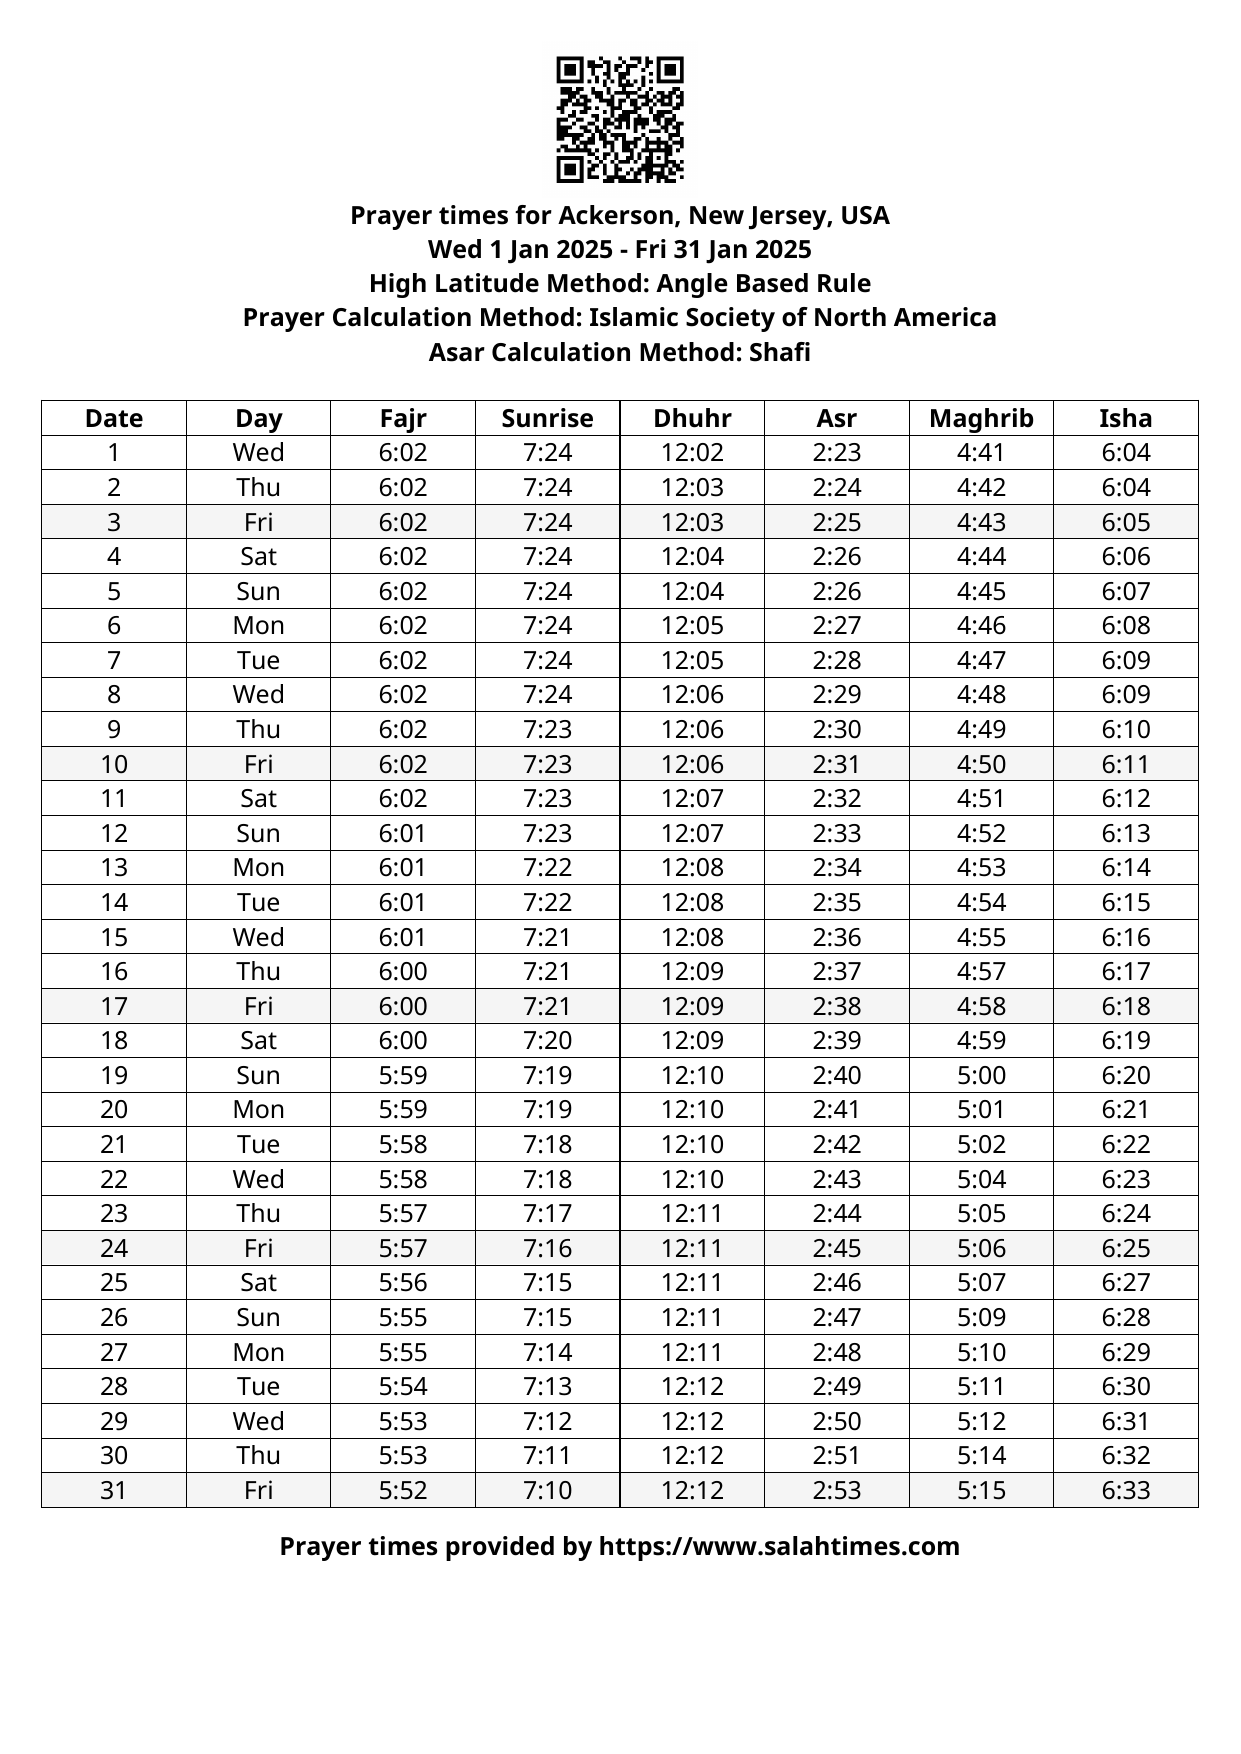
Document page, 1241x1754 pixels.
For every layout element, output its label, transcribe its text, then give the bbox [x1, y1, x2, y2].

table_cell 5:11 [910, 1369, 1053, 1403]
table_cell 7:10 [476, 1473, 619, 1507]
table_cell 2:30 [765, 712, 909, 746]
table_cell 7:21 [476, 920, 619, 953]
text Prayer Calculation Method: Islamic Society of North America [42, 300, 1198, 334]
table_cell 5:59 [331, 1093, 475, 1126]
table_cell 7:23 [476, 747, 619, 780]
table_cell 6:02 [331, 781, 475, 815]
table_cell 2:44 [765, 1196, 909, 1230]
table_cell 2:50 [765, 1404, 909, 1437]
table_cell 3 [42, 505, 186, 538]
table_cell 12:11 [621, 1231, 764, 1264]
table_cell 2:29 [765, 678, 909, 711]
table_cell 12:09 [621, 954, 764, 988]
table_cell 6:23 [1054, 1162, 1198, 1195]
table_cell 12:07 [621, 816, 764, 849]
table_cell Fri [187, 1473, 330, 1507]
table_cell 6:01 [331, 851, 475, 884]
table_cell 4:57 [910, 954, 1053, 988]
table_cell 7:24 [476, 678, 619, 711]
table_cell 14 [42, 885, 186, 919]
table_cell 16 [42, 954, 186, 988]
table_cell 6:07 [1054, 574, 1198, 607]
table_cell Tue [187, 1369, 330, 1403]
table_cell 4:53 [910, 851, 1053, 884]
table_cell 7:23 [476, 816, 619, 849]
table_cell 5:57 [331, 1196, 475, 1230]
table_cell 5:54 [331, 1369, 475, 1403]
table_cell Thu [187, 954, 330, 988]
table_cell 6:24 [1054, 1196, 1198, 1230]
table_cell Wed [187, 1162, 330, 1195]
table_cell 5:58 [331, 1127, 475, 1161]
table_cell Thu [187, 1439, 330, 1472]
table_cell 7:24 [476, 609, 619, 642]
table_cell 6:31 [1054, 1404, 1198, 1437]
table_cell 2:41 [765, 1093, 909, 1126]
table_cell 6:00 [331, 989, 475, 1022]
table_cell 5:58 [331, 1162, 475, 1195]
table_cell 7:15 [476, 1300, 619, 1334]
table_cell 27 [42, 1335, 186, 1368]
table_cell 7:24 [476, 574, 619, 607]
table_header Fajr [331, 401, 475, 434]
table_cell 2:31 [765, 747, 909, 780]
table_cell 5:52 [331, 1473, 475, 1507]
table_cell Mon [187, 1093, 330, 1126]
table_cell Sun [187, 816, 330, 849]
table_header Day [187, 401, 330, 434]
table_cell 6:12 [1054, 781, 1198, 815]
table_cell 4:41 [910, 436, 1053, 469]
table_cell 6:04 [1054, 470, 1198, 504]
table_cell 12:05 [621, 643, 764, 677]
table_cell Sun [187, 1058, 330, 1092]
table_cell Tue [187, 1127, 330, 1161]
text Prayer times provided by https://www.salahtimes.com [42, 1528, 1198, 1563]
table_cell 7:24 [476, 539, 619, 573]
table_cell Wed [187, 436, 330, 469]
table_cell 12:11 [621, 1266, 764, 1299]
table_cell 12:12 [621, 1369, 764, 1403]
table_cell 6:18 [1054, 989, 1198, 1022]
table_cell 4:58 [910, 989, 1053, 1022]
table_cell 4:43 [910, 505, 1053, 538]
table_cell 5:00 [910, 1058, 1053, 1092]
table_cell Wed [187, 920, 330, 953]
table_cell 2:45 [765, 1231, 909, 1264]
table_cell 2:27 [765, 609, 909, 642]
table_cell 12:10 [621, 1162, 764, 1195]
table_cell Wed [187, 1404, 330, 1437]
table_cell 7:21 [476, 989, 619, 1022]
table_cell Fri [187, 747, 330, 780]
table_cell Fri [187, 1231, 330, 1264]
table_cell 2:32 [765, 781, 909, 815]
table_cell 5:01 [910, 1093, 1053, 1126]
table_cell 2:23 [765, 436, 909, 469]
table_cell 12:11 [621, 1300, 764, 1334]
table_cell 7:19 [476, 1093, 619, 1126]
table_cell Sat [187, 539, 330, 573]
table_cell 7:18 [476, 1162, 619, 1195]
table_cell 7:22 [476, 851, 619, 884]
table_cell 2:51 [765, 1439, 909, 1472]
table_cell 6:21 [1054, 1093, 1198, 1126]
table_cell 5:07 [910, 1266, 1053, 1299]
table_cell 12:02 [621, 436, 764, 469]
table_cell 4:42 [910, 470, 1053, 504]
table_cell 7:17 [476, 1196, 619, 1230]
table_cell 7:21 [476, 954, 619, 988]
table_cell 5:14 [910, 1439, 1053, 1472]
table_cell 7:12 [476, 1404, 619, 1437]
table_cell 12:08 [621, 920, 764, 953]
table_cell 8 [42, 678, 186, 711]
table_cell 7:24 [476, 505, 619, 538]
table_cell 6 [42, 609, 186, 642]
table_cell 6:02 [331, 574, 475, 607]
table_cell 12:10 [621, 1093, 764, 1126]
table_cell 12:03 [621, 470, 764, 504]
table_cell 4:49 [910, 712, 1053, 746]
table_cell 2:39 [765, 1024, 909, 1057]
table_cell 7:14 [476, 1335, 619, 1368]
table_cell 20 [42, 1093, 186, 1126]
table_cell 11 [42, 781, 186, 815]
table_cell 12:04 [621, 574, 764, 607]
table_cell 7:20 [476, 1024, 619, 1057]
table_cell Thu [187, 712, 330, 746]
table_cell 6:10 [1054, 712, 1198, 746]
table_cell 6:08 [1054, 609, 1198, 642]
table_cell 2:53 [765, 1473, 909, 1507]
table_cell Sun [187, 574, 330, 607]
table_cell 12:10 [621, 1127, 764, 1161]
table_cell 2:48 [765, 1335, 909, 1368]
table_header Asr [765, 401, 909, 434]
table_cell 6:02 [331, 712, 475, 746]
table_cell Fri [187, 989, 330, 1022]
table_cell 6:02 [331, 747, 475, 780]
table_cell 2:35 [765, 885, 909, 919]
table_cell 10 [42, 747, 186, 780]
table_cell 12:09 [621, 989, 764, 1022]
table_cell 6:02 [331, 678, 475, 711]
table_cell 17 [42, 989, 186, 1022]
text Prayer times for Ackerson, New Jersey, USA [42, 198, 1198, 232]
table_cell 1 [42, 436, 186, 469]
table_cell 5:53 [331, 1439, 475, 1472]
table_cell 4:47 [910, 643, 1053, 677]
table_cell 6:20 [1054, 1058, 1198, 1092]
text Wed 1 Jan 2025 - Fri 31 Jan 2025 [42, 232, 1198, 266]
table_cell 6:02 [331, 436, 475, 469]
table_cell 6:09 [1054, 678, 1198, 711]
table_cell 12:11 [621, 1335, 764, 1368]
table_cell 4:46 [910, 609, 1053, 642]
table_cell 4:55 [910, 920, 1053, 953]
table_cell 29 [42, 1404, 186, 1437]
table_cell 5:55 [331, 1335, 475, 1368]
table_cell 2:46 [765, 1266, 909, 1299]
table_cell 31 [42, 1473, 186, 1507]
table_cell 5:10 [910, 1335, 1053, 1368]
table_cell 4:44 [910, 539, 1053, 573]
table_cell 12:12 [621, 1473, 764, 1507]
text Asar Calculation Method: Shafi [42, 334, 1198, 368]
table_cell 12:03 [621, 505, 764, 538]
table_cell 6:14 [1054, 851, 1198, 884]
table_cell 26 [42, 1300, 186, 1334]
table_cell 22 [42, 1162, 186, 1195]
table_cell 5:59 [331, 1058, 475, 1092]
table_cell 2:26 [765, 574, 909, 607]
table_cell 13 [42, 851, 186, 884]
table_cell 2:28 [765, 643, 909, 677]
table_cell 15 [42, 920, 186, 953]
table_cell 28 [42, 1369, 186, 1403]
table_cell 6:02 [331, 505, 475, 538]
table_cell 2:43 [765, 1162, 909, 1195]
table_cell 2:33 [765, 816, 909, 849]
table_cell 2:38 [765, 989, 909, 1022]
table_cell 7:23 [476, 781, 619, 815]
table_cell 12:05 [621, 609, 764, 642]
table_header Maghrib [910, 401, 1053, 434]
table_cell 2:40 [765, 1058, 909, 1092]
table_cell 6:19 [1054, 1024, 1198, 1057]
table_cell 2:47 [765, 1300, 909, 1334]
table_cell 4:50 [910, 747, 1053, 780]
table_cell 6:01 [331, 816, 475, 849]
table_cell 4 [42, 539, 186, 573]
table_cell 5:57 [331, 1231, 475, 1264]
table_cell 6:32 [1054, 1439, 1198, 1472]
table_cell 7:24 [476, 436, 619, 469]
table_cell 18 [42, 1024, 186, 1057]
table_cell 6:29 [1054, 1335, 1198, 1368]
table_cell 12:12 [621, 1404, 764, 1437]
table_cell Mon [187, 1335, 330, 1368]
table_cell 2:49 [765, 1369, 909, 1403]
table_cell 2:42 [765, 1127, 909, 1161]
table_cell 6:05 [1054, 505, 1198, 538]
table_cell Sat [187, 781, 330, 815]
table_cell 12:07 [621, 781, 764, 815]
table_cell 12:04 [621, 539, 764, 573]
table_header Sunrise [476, 401, 619, 434]
table_cell 7:23 [476, 712, 619, 746]
table_cell 6:28 [1054, 1300, 1198, 1334]
table_cell 5:04 [910, 1162, 1053, 1195]
table_cell 12:06 [621, 678, 764, 711]
table_cell 5:05 [910, 1196, 1053, 1230]
table_cell 4:54 [910, 885, 1053, 919]
table_cell 6:02 [331, 609, 475, 642]
picture [542, 41, 699, 198]
table_cell 19 [42, 1058, 186, 1092]
table_cell 6:25 [1054, 1231, 1198, 1264]
table_cell 23 [42, 1196, 186, 1230]
table_cell 12:06 [621, 747, 764, 780]
table_cell 6:02 [331, 470, 475, 504]
table_cell 5:15 [910, 1473, 1053, 1507]
table_cell 6:02 [331, 643, 475, 677]
table_cell 4:52 [910, 816, 1053, 849]
table_cell Fri [187, 505, 330, 538]
table_cell 7:22 [476, 885, 619, 919]
table_cell 4:59 [910, 1024, 1053, 1057]
table_cell 6:17 [1054, 954, 1198, 988]
table_cell Mon [187, 609, 330, 642]
table_cell 12:11 [621, 1196, 764, 1230]
table_cell 6:13 [1054, 816, 1198, 849]
table_cell 30 [42, 1439, 186, 1472]
table_cell 6:27 [1054, 1266, 1198, 1299]
table_cell 2:26 [765, 539, 909, 573]
table_cell 7:24 [476, 643, 619, 677]
table_header Isha [1054, 401, 1198, 434]
table_cell 7:15 [476, 1266, 619, 1299]
table_cell 6:02 [331, 539, 475, 573]
table_cell 5:02 [910, 1127, 1053, 1161]
table_cell 6:01 [331, 885, 475, 919]
table_cell 9 [42, 712, 186, 746]
table_cell Tue [187, 643, 330, 677]
table_cell 5:53 [331, 1404, 475, 1437]
table_cell 2:37 [765, 954, 909, 988]
table_cell Sun [187, 1300, 330, 1334]
table_cell 25 [42, 1266, 186, 1299]
table_cell Sat [187, 1266, 330, 1299]
table_cell 2:34 [765, 851, 909, 884]
table_cell 4:45 [910, 574, 1053, 607]
table_cell 6:16 [1054, 920, 1198, 953]
table_cell 6:06 [1054, 539, 1198, 573]
table_cell 6:30 [1054, 1369, 1198, 1403]
table_cell 2:36 [765, 920, 909, 953]
table_cell Sat [187, 1024, 330, 1057]
table_cell Wed [187, 678, 330, 711]
table_cell 2:25 [765, 505, 909, 538]
table_cell Thu [187, 470, 330, 504]
text High Latitude Method: Angle Based Rule [42, 266, 1198, 300]
table_header Date [42, 401, 186, 434]
table_cell Tue [187, 885, 330, 919]
table_cell 4:51 [910, 781, 1053, 815]
table_cell Mon [187, 851, 330, 884]
table_cell 7:18 [476, 1127, 619, 1161]
table_cell 5:55 [331, 1300, 475, 1334]
table_cell 6:33 [1054, 1473, 1198, 1507]
table_cell 7:24 [476, 470, 619, 504]
table_cell 4:48 [910, 678, 1053, 711]
table_cell 5:06 [910, 1231, 1053, 1264]
table_cell 12:08 [621, 851, 764, 884]
table_cell Thu [187, 1196, 330, 1230]
table_cell 6:09 [1054, 643, 1198, 677]
table_cell 12:08 [621, 885, 764, 919]
table_cell 12:10 [621, 1058, 764, 1092]
table_cell 5 [42, 574, 186, 607]
table_cell 6:01 [331, 920, 475, 953]
table_cell 5:56 [331, 1266, 475, 1299]
table_cell 24 [42, 1231, 186, 1264]
table_cell 6:00 [331, 1024, 475, 1057]
table_cell 7 [42, 643, 186, 677]
table_cell 12:12 [621, 1439, 764, 1472]
table_cell 6:04 [1054, 436, 1198, 469]
table_cell 2:24 [765, 470, 909, 504]
table_cell 6:15 [1054, 885, 1198, 919]
table_cell 5:12 [910, 1404, 1053, 1437]
table_cell 2 [42, 470, 186, 504]
table_cell 7:11 [476, 1439, 619, 1472]
table_cell 7:19 [476, 1058, 619, 1092]
table_cell 7:16 [476, 1231, 619, 1264]
table_cell 7:13 [476, 1369, 619, 1403]
table_cell 21 [42, 1127, 186, 1161]
table_cell 12:09 [621, 1024, 764, 1057]
table_cell 12 [42, 816, 186, 849]
table_cell 6:00 [331, 954, 475, 988]
table_header Dhuhr [621, 401, 764, 434]
table_cell 5:09 [910, 1300, 1053, 1334]
table_cell 6:11 [1054, 747, 1198, 780]
table_cell 12:06 [621, 712, 764, 746]
table_cell 6:22 [1054, 1127, 1198, 1161]
